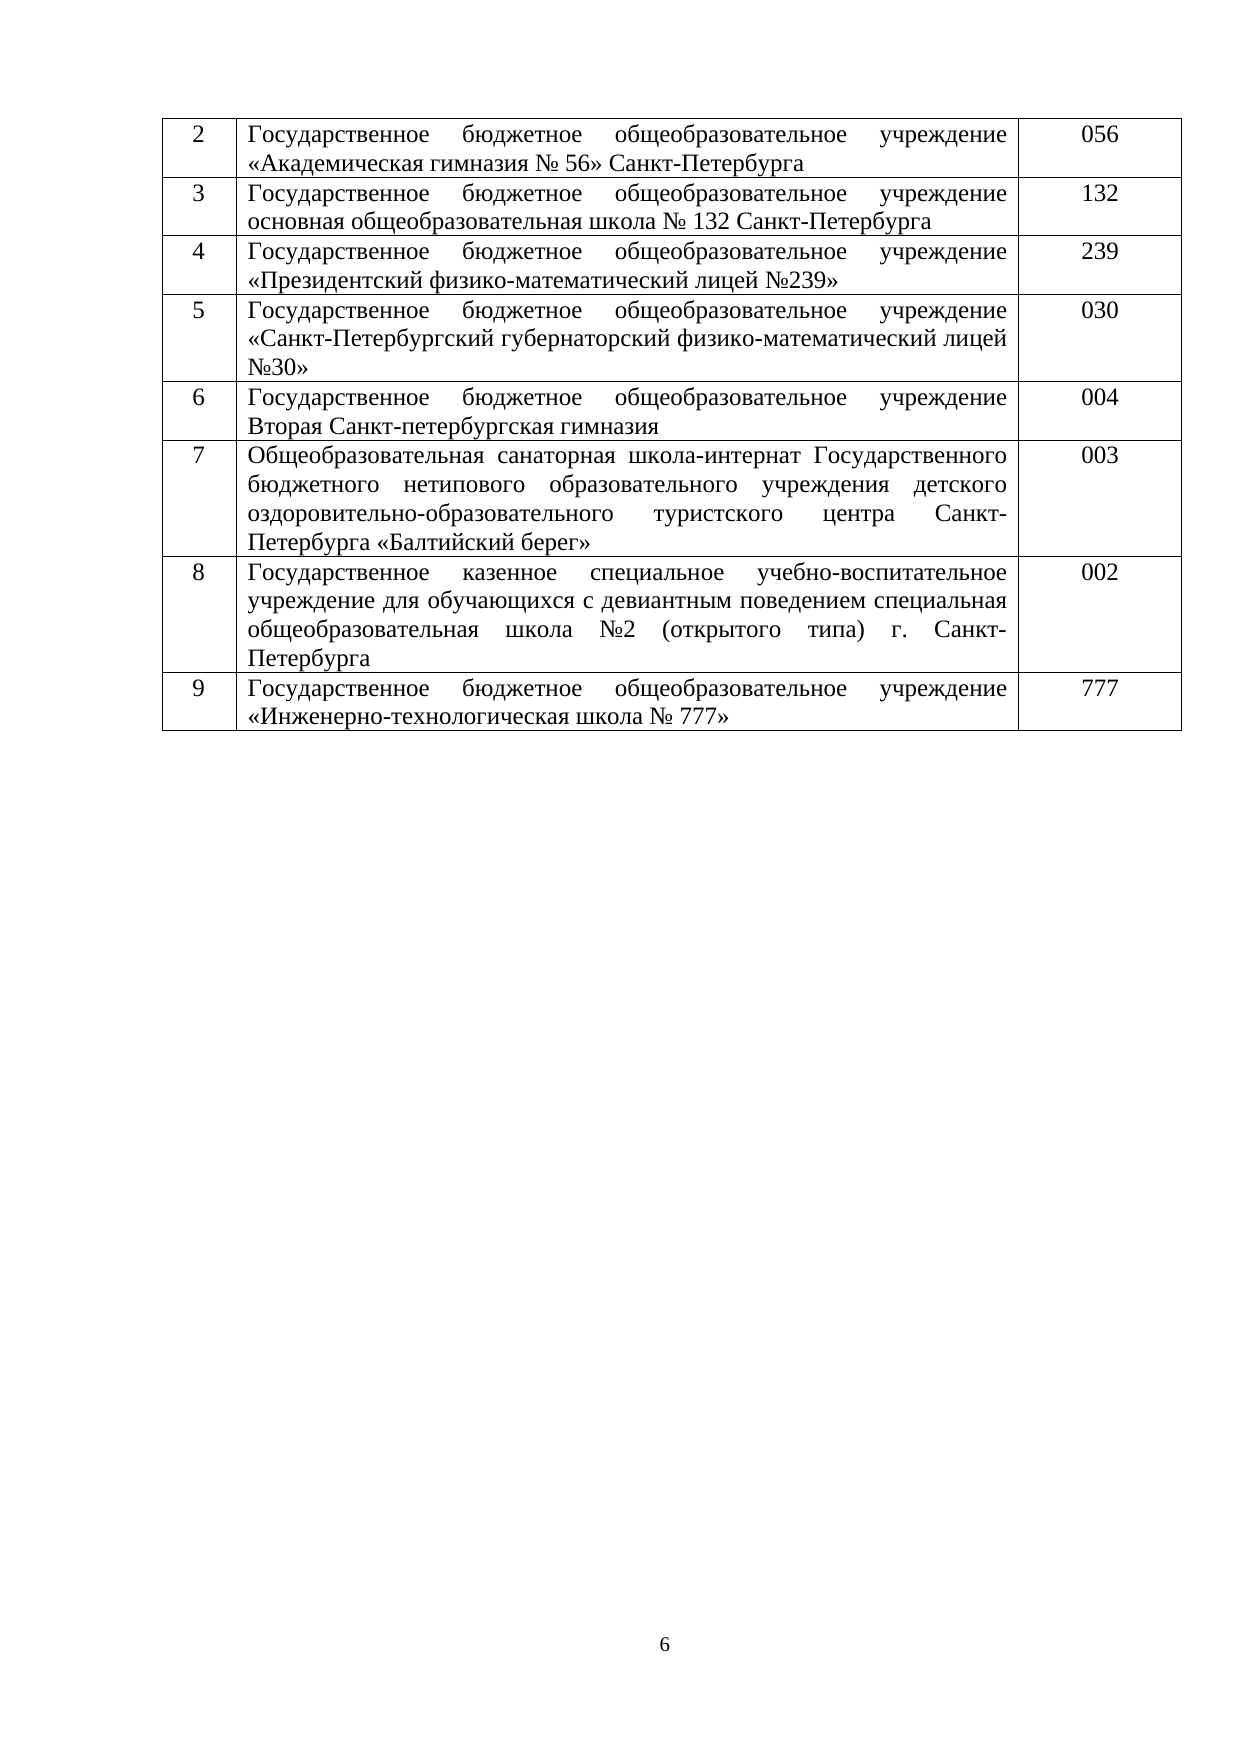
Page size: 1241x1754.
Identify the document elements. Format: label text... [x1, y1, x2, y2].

table_cell 056 [1019, 119, 1181, 177]
table_cell 002 [1019, 557, 1181, 672]
table_cell Общеобразовательная санаторная школа-интернат Государственного бюджетного нетипового образовательного учреждения детского оздоровительно-образовательного туристского центра Санкт-Петербурга «Балтийский берег» [237, 441, 1018, 556]
table_cell 9 [163, 673, 236, 730]
table_cell 6 [163, 382, 236, 439]
table_cell 004 [1019, 382, 1181, 439]
table_cell Государственное бюджетное общеобразовательное учреждение «Академическая гимназия № 56» Санкт-Петербурга [237, 119, 1018, 177]
table_cell 132 [1019, 178, 1181, 235]
table_cell 003 [1019, 441, 1181, 556]
table_cell Государственное бюджетное общеобразовательное учреждение «Санкт-Петербургский губернаторский физико-математический лицей №30» [237, 295, 1018, 381]
table_cell 7 [163, 441, 236, 556]
table_cell Государственное бюджетное общеобразовательное учреждение Вторая Санкт-петербургская гимназия [237, 382, 1018, 439]
table_cell Государственное бюджетное общеобразовательное учреждение «Инженерно-технологическая школа № 777» [729, 673, 1018, 730]
table_cell 3 [163, 178, 236, 235]
table_cell 777 [1019, 673, 1181, 730]
table_cell 030 [1019, 295, 1181, 381]
table_cell 239 [1019, 236, 1181, 294]
table_cell 4 [163, 236, 236, 294]
table_cell Государственное бюджетное общеобразовательное учреждение «Президентский физико-математический лицей №239» [237, 236, 1018, 294]
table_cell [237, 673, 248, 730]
table_cell Государственное бюджетное общеобразовательное учреждение основная общеобразовательная школа № 132 Санкт-Петербурга [237, 178, 1018, 235]
table_cell 5 [163, 295, 236, 381]
table_cell Государственное казенное специальное учебно-воспитательное учреждение для обучающихся с девиантным поведением специальная общеобразовательная школа №2 (открытого типа) г. Санкт-Петербурга [237, 557, 1018, 672]
table_cell 8 [163, 557, 236, 672]
table_cell 2 [163, 119, 236, 177]
